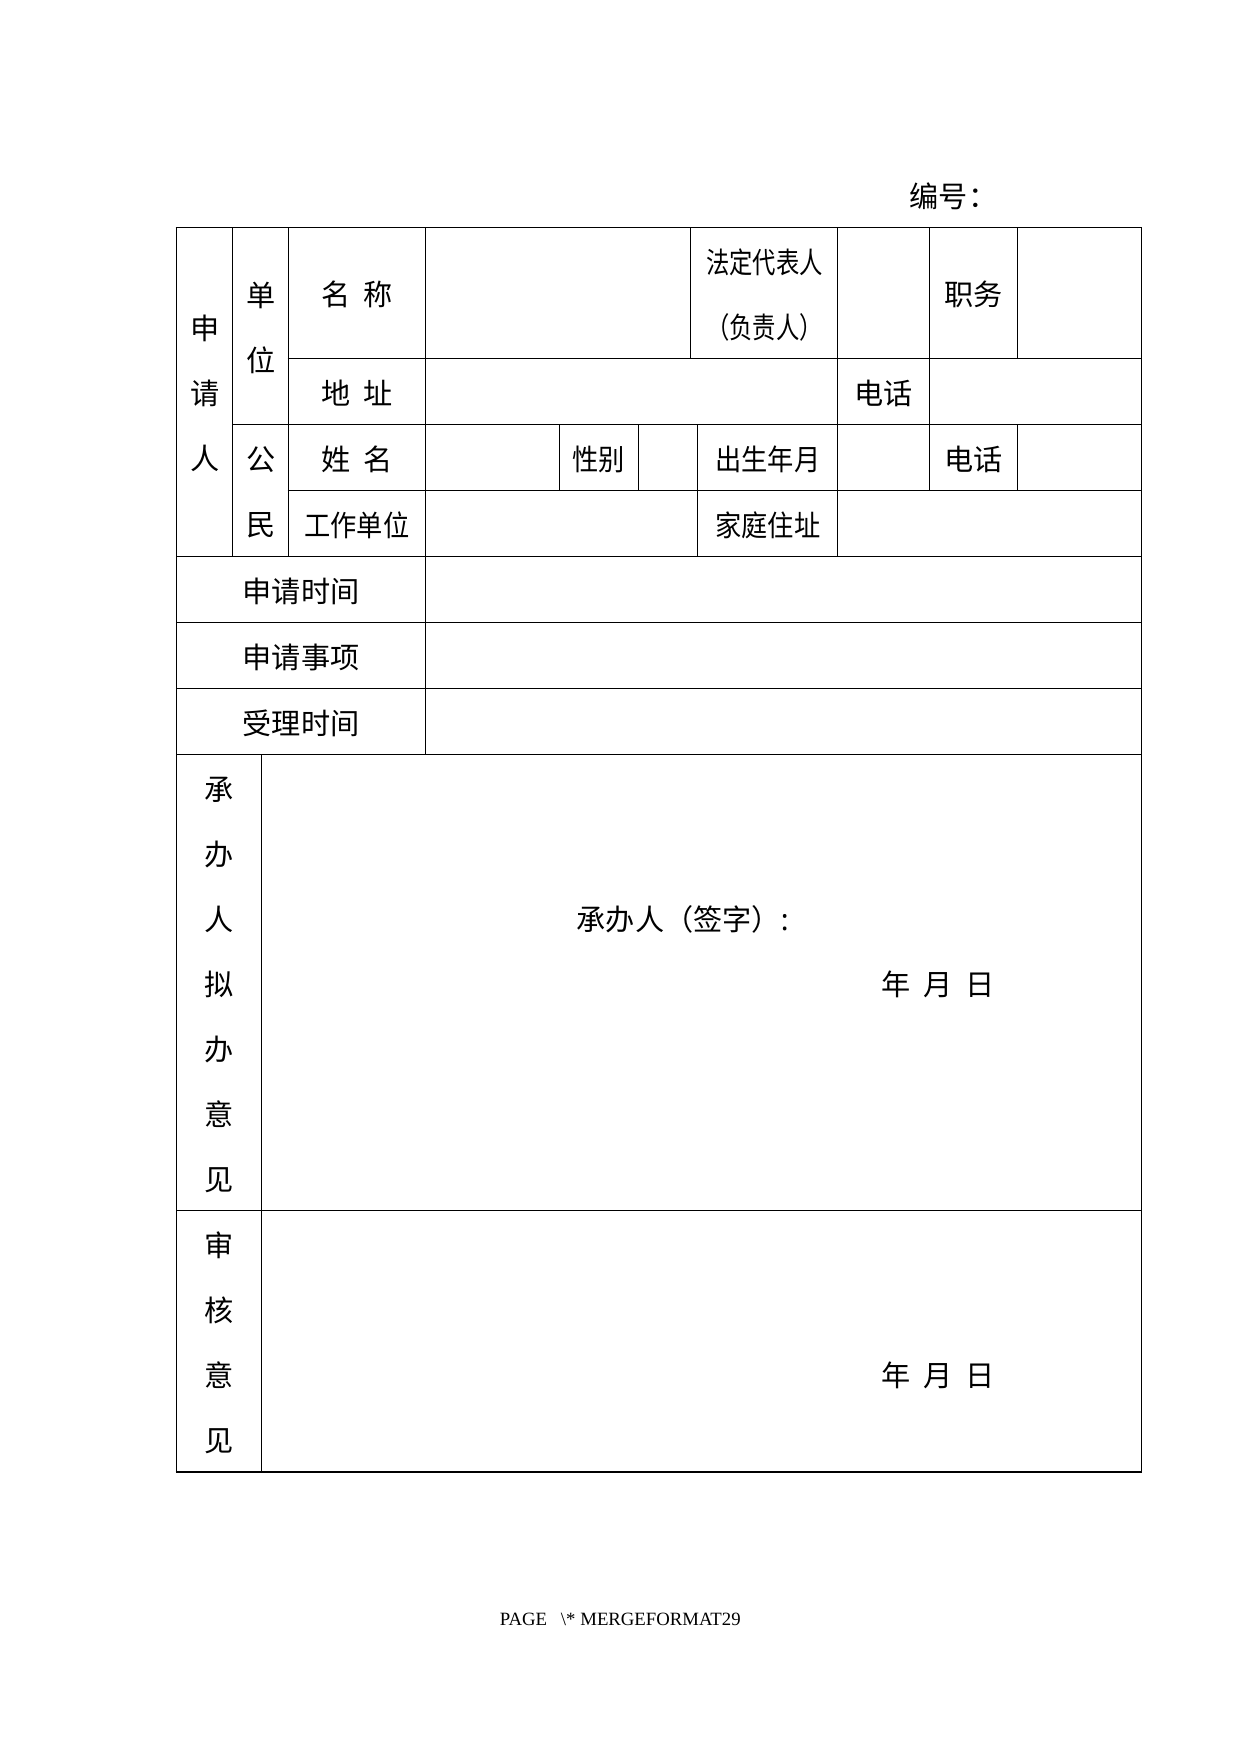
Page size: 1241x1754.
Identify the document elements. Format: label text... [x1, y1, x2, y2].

table_cell 地 址 [289, 359, 425, 424]
table_header 单位 [233, 228, 288, 424]
table_cell [426, 359, 837, 424]
table_cell 电话 [838, 359, 929, 424]
table_cell 承办人（签字）: 年 月 日 [262, 755, 1141, 1210]
text 编号： [187, 162, 1053, 227]
table_header 法定代表人 （负责人） [691, 228, 837, 358]
table_cell 家庭住址 [698, 491, 837, 556]
table_cell [426, 689, 1141, 754]
table_cell 公民 [233, 425, 288, 556]
table_cell 审 核 意 见 [177, 1211, 261, 1471]
table_cell 姓 名 [289, 425, 425, 490]
table_cell [426, 491, 697, 556]
table_cell 工作单位 [289, 491, 425, 556]
table_cell [1018, 425, 1141, 490]
table_header 名 称 [289, 228, 425, 358]
table_cell [930, 359, 1141, 424]
table_cell [838, 491, 1141, 556]
table_header [838, 228, 929, 358]
table_header 职务 [930, 228, 1017, 358]
table_cell [838, 425, 929, 490]
table_header 申请人 [177, 228, 232, 556]
table_header [426, 228, 690, 358]
table_cell [639, 425, 697, 490]
table_cell 电话 [930, 425, 1017, 490]
table_cell 承 办 人 拟 办 意 见 [177, 755, 261, 1210]
table_cell 申请时间 [177, 557, 425, 622]
table_cell [426, 425, 559, 490]
table_cell [426, 623, 1141, 688]
table_header [1018, 228, 1141, 358]
table_cell 受理时间 [177, 689, 425, 754]
table_cell 出生年月 [698, 425, 837, 490]
table_cell 申请事项 [177, 623, 425, 688]
table_cell 年 月 日 [262, 1211, 1141, 1471]
table_cell 性别 [560, 425, 638, 490]
table_cell [426, 557, 1141, 622]
